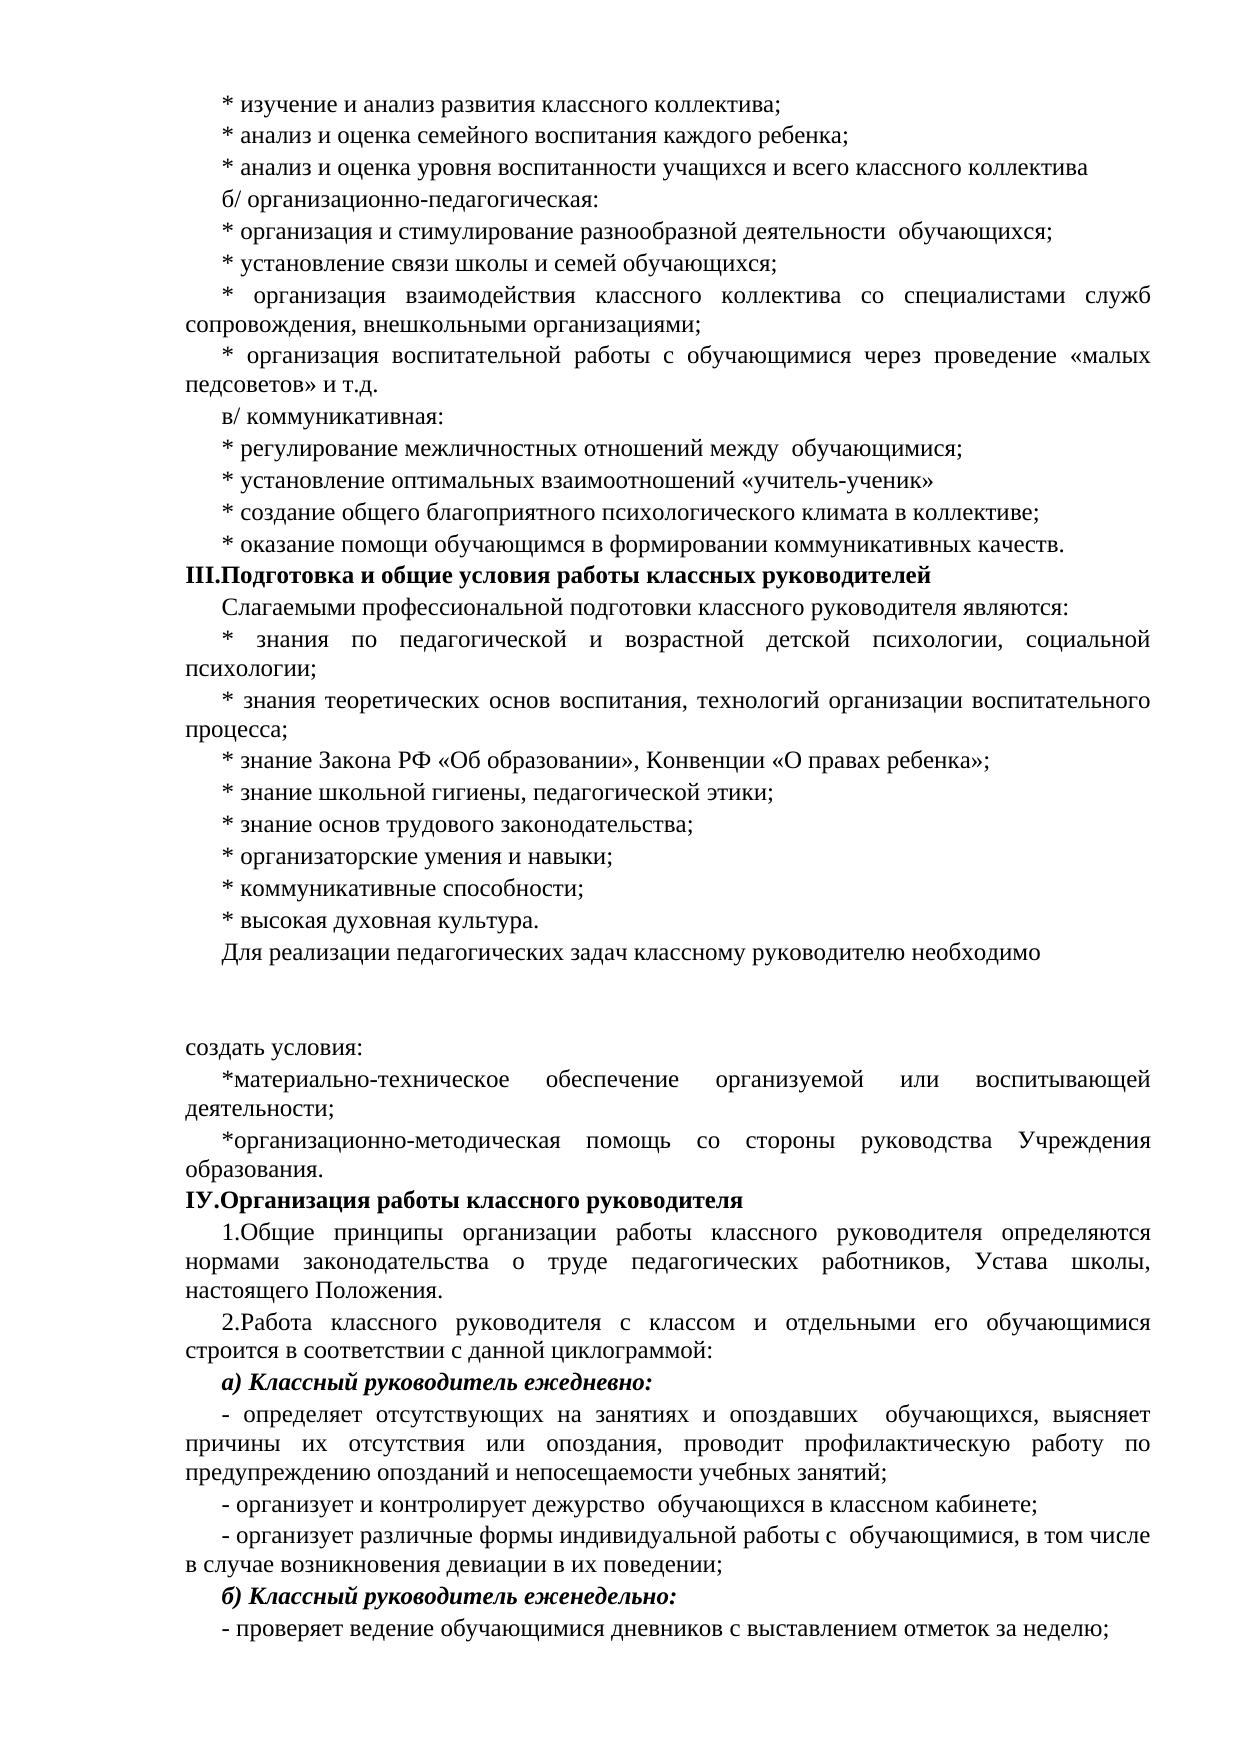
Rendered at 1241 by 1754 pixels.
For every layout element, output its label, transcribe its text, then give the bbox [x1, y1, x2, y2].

text IУ.Организация работы классного руководителя [185, 1186, 1152, 1214]
text * высокая духовная культура. [185, 905, 1152, 934]
text * оказание помощи обучающимся в формировании коммуникативных качеств. [185, 529, 1152, 557]
text * организация и стимулирование разнообразной деятельности обучающихся; [185, 216, 1152, 245]
text * организация взаимодействия классного коллектива со специалистами служб сопровождения, внешкольными организациями; [185, 280, 1152, 337]
text * анализ и оценка уровня воспитанности учащихся и всего классного коллектива [185, 152, 1152, 181]
text 1.Общие принципы организации работы классного руководителя определяются нормами законодательства о труде педагогических работников, Устава школы, настоящего Положения. [185, 1217, 1152, 1304]
text Слагаемыми профессиональной подготовки классного руководителя являются: [185, 592, 1152, 621]
text *организационно-методическая помощь со стороны руководства Учреждения образования. [185, 1125, 1152, 1182]
text * знание школьной гигиены, педагогической этики; [185, 777, 1152, 806]
text * создание общего благоприятного психологического климата в коллективе; [185, 497, 1152, 526]
text * изучение и анализ развития классного коллектива; [185, 89, 1152, 117]
text * знания теоретических основ воспитания, технологий организации воспитательного процесса; [185, 685, 1152, 742]
text *материально-техническое обеспечение организуемой или воспитывающей деятельности; [185, 1064, 1152, 1122]
text - организует различные формы индивидуальной работы с обучающимися, в том числе в случае возникновения девиации в их поведении; [185, 1521, 1152, 1578]
text 2.Работа классного руководителя с классом и отдельными его обучающимися строится в соответствии с данной циклограммой: [185, 1307, 1152, 1364]
text * организаторские умения и навыки; [185, 841, 1152, 870]
text * знания по педагогической и возрастной детской психологии, социальной психологии; [185, 624, 1152, 682]
text Для реализации педагогических задач классному руководителю необходимо [185, 937, 1152, 966]
text б/ организационно-педагогическая: [185, 184, 1152, 213]
text * коммуникативные способности; [185, 873, 1152, 902]
text а) Классный руководитель ежедневно: [185, 1367, 1152, 1396]
text в/ коммуникативная: [185, 401, 1152, 430]
text * регулирование межличностных отношений между обучающимися; [185, 433, 1152, 462]
text * установление оптимальных взаимоотношений «учитель-ученик» [185, 465, 1152, 494]
text создать условия: [185, 1032, 1152, 1061]
text б) Классный руководитель еженедельно: [185, 1581, 1152, 1610]
text * знание основ трудового законодательства; [185, 809, 1152, 838]
text III.Подготовка и общие условия работы классных руководителей [185, 561, 1152, 589]
text * анализ и оценка семейного воспитания каждого ребенка; [185, 121, 1152, 149]
text - организует и контролирует дежурство обучающихся в классном кабинете; [185, 1489, 1152, 1517]
text - проверяет ведение обучающимися дневников с выставлением отметок за неделю; [185, 1613, 1152, 1642]
text * организация воспитательной работы с обучающимися через проведение «малых педсоветов» и т.д. [185, 341, 1152, 398]
text - определяет отсутствующих на занятиях и опоздавших обучающихся, выясняет причины их отсутствия или опоздания, проводит профилактическую работу по предупреждению опозданий и непосещаемости учебных занятий; [185, 1399, 1152, 1486]
text * знание Закона РФ «Об образовании», Конвенции «О правах ребенка»; [185, 746, 1152, 774]
text * установление связи школы и семей обучающихся; [185, 248, 1152, 277]
